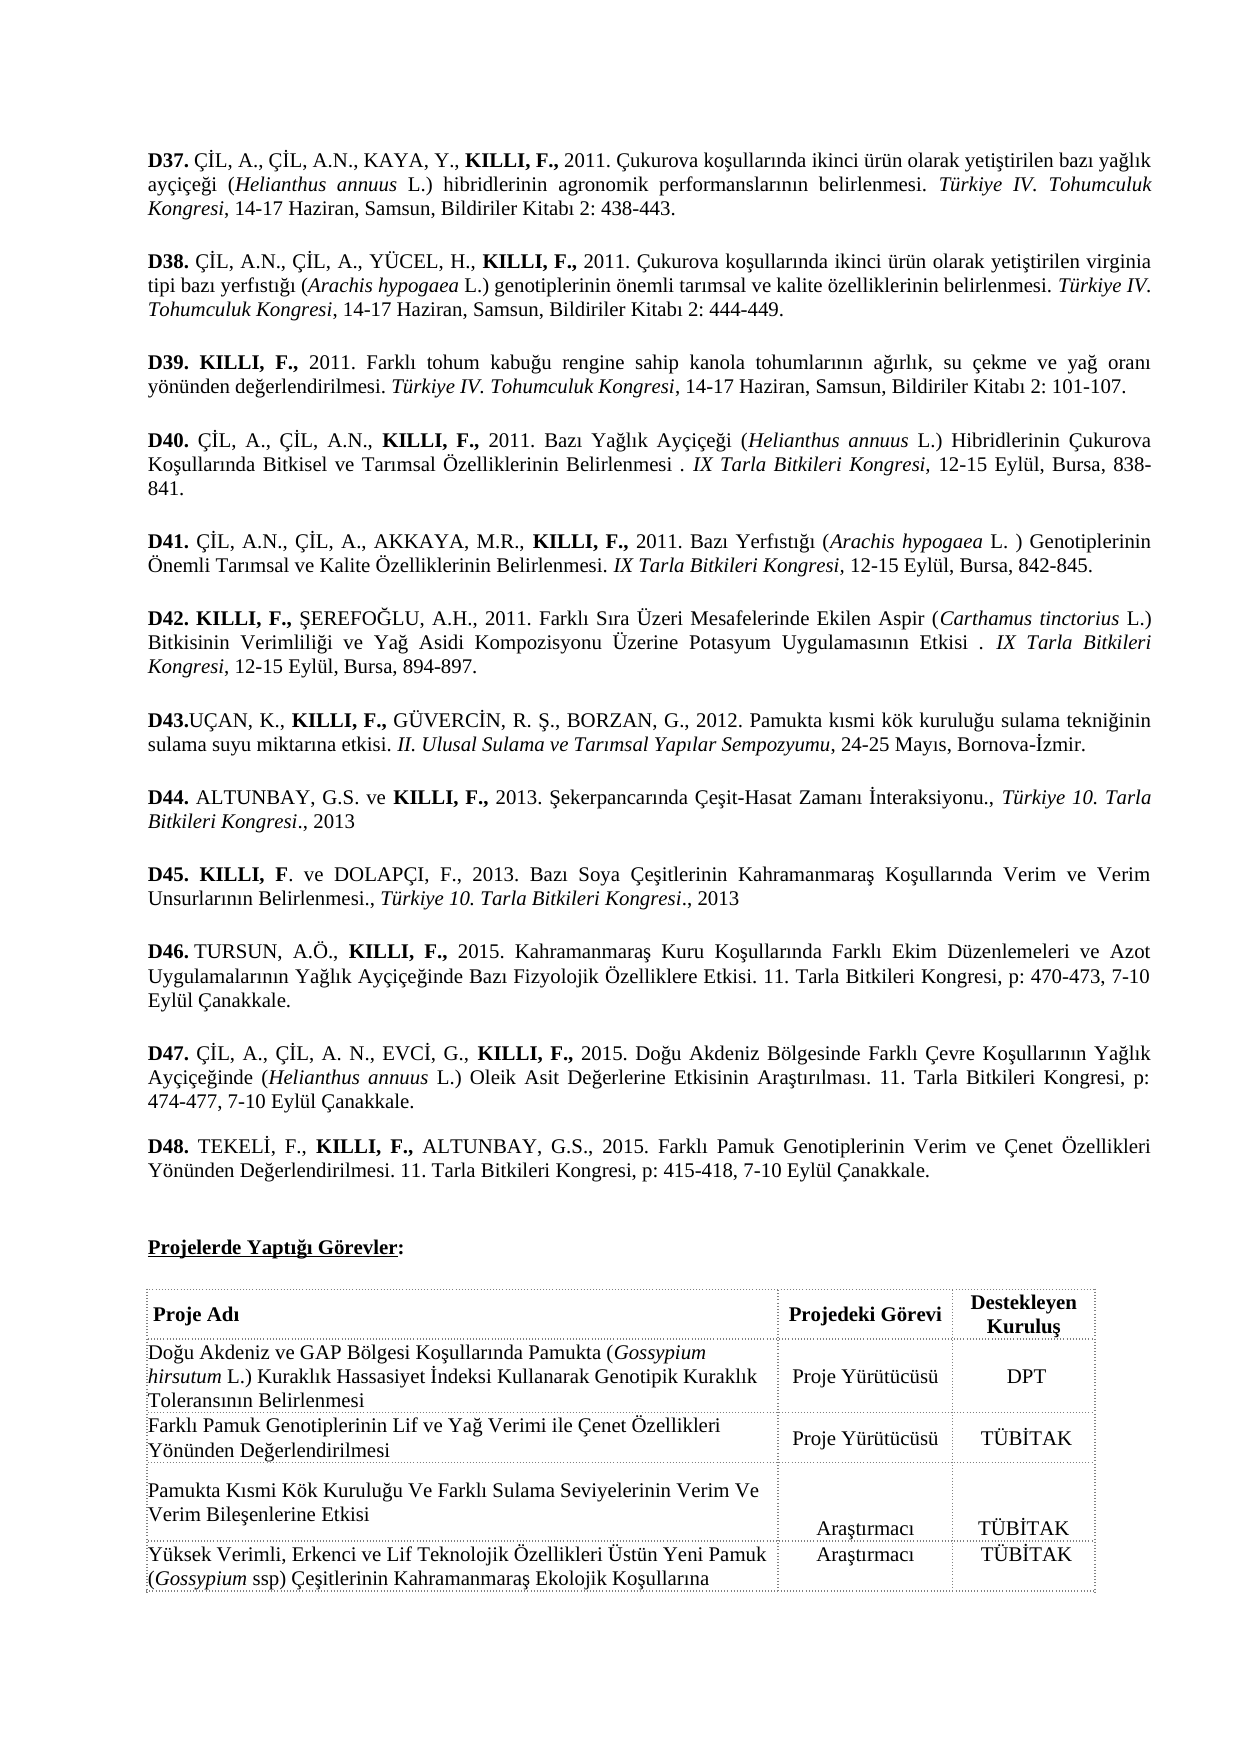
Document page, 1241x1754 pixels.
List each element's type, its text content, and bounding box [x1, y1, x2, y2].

text D39. KILLI, F., 2011. Farklı tohum kabuğu rengine sahip kanola tohumlarının ağırlık, su çekme ve yağ oranı yönünden değerlendirilmesi. Türkiye IV. Tohumculuk Kongresi, 14-17 Haziran, Samsun, Bildiriler Kitabı 2: 101-107. [148, 350, 1152, 398]
text D38. ÇİL, A.N., ÇİL, A., YÜCEL, H., KILLI, F., 2011. Çukurova koşullarında ikinci ürün olarak yetiştirilen virginia tipi bazı yerfıstığı (Arachis hypogaea L.) genotiplerinin önemli tarımsal ve kalite özelliklerinin belirlenmesi. Türkiye IV. Tohumculuk Kongresi, 14-17 Haziran, Samsun, Bildiriler Kitabı 2: 444-449. [148, 249, 1152, 321]
text D46. TURSUN, A.Ö., KILLI, F., 2015. Kahramanmaraş Kuru Koşullarında Farklı Ekim Düzenlemeleri ve Azot Uygulamalarının Yağlık Ayçiçeğinde Bazı Fizyolojik Özelliklere Etkisi. 11. Tarla Bitkileri Kongresi, p: 470-473, 7-10 Eylül Çanakkale. [148, 939, 1152, 1012]
table_cell Pamukta Kısmi Kök Kuruluğu Ve Farklı Sulama Seviyelerinin Verim Ve Verim Bileşenlerine Etkisi [147, 1462, 778, 1540]
text D41. ÇİL, A.N., ÇİL, A., AKKAYA, M.R., KILLI, F., 2011. Bazı Yerfıstığı (Arachis hypogaea L. ) Genotiplerinin Önemli Tarımsal ve Kalite Özelliklerinin Belirlenmesi. IX Tarla Bitkileri Kongresi, 12-15 Eylül, Bursa, 842-845. [148, 529, 1152, 577]
table_cell TÜBİTAK [952, 1462, 1095, 1540]
table_cell TÜBİTAK [952, 1540, 1095, 1590]
table_cell DPT [952, 1338, 1095, 1412]
table_cell Proje Yürütücüsü [778, 1338, 952, 1412]
text D43.UÇAN, K., KILLI, F., GÜVERCİN, R. Ş., BORZAN, G., 2012. Pamukta kısmi kök kuruluğu sulama tekniğinin sulama suyu miktarına etkisi. II. Ulusal Sulama ve Tarımsal Yapılar Sempozyumu, 24-25 Mayıs, Bornova-İzmir. [148, 708, 1152, 756]
table_cell Proje Yürütücüsü [778, 1412, 952, 1462]
table_header Proje Adı [147, 1289, 778, 1338]
table_cell Araştırmacı [778, 1462, 952, 1540]
table_cell Araştırmacı [778, 1540, 952, 1590]
table_cell Farklı Pamuk Genotiplerinin Lif ve Yağ Verimi ile Çenet Özellikleri Yönünden Değerlendirilmesi [147, 1412, 778, 1462]
table_cell TÜBİTAK [952, 1412, 1095, 1462]
text Projelerde Yaptığı Görevler: [148, 1211, 1093, 1259]
text D47. ÇİL, A., ÇİL, A. N., EVCİ, G., KILLI, F., 2015. Doğu Akdeniz Bölgesinde Farklı Çevre Koşullarının Yağlık Ayçiçeğinde (Helianthus annuus L.) Oleik Asit Değerlerine Etkisinin Araştırılması. 11. Tarla Bitkileri Kongresi, p: 474-477, 7-10 Eylül Çanakkale. [148, 1041, 1152, 1113]
table_cell Doğu Akdeniz ve GAP Bölgesi Koşullarında Pamukta (Gossypium hirsutum L.) Kuraklık Hassasiyet İndeksi Kullanarak Genotipik Kuraklık Toleransının Belirlenmesi [147, 1338, 778, 1412]
table_header Projedeki Görevi [778, 1289, 952, 1338]
table_header Destekleyen Kuruluş [952, 1289, 1095, 1338]
text D48. TEKELİ, F., KILLI, F., ALTUNBAY, G.S., 2015. Farklı Pamuk Genotiplerinin Verim ve Çenet Özellikleri Yönünden Değerlendirilmesi. 11. Tarla Bitkileri Kongresi, p: 415-418, 7-10 Eylül Çanakkale. [148, 1134, 1152, 1182]
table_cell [147, 1540, 778, 1590]
text D45. KILLI, F. ve DOLAPÇI, F., 2013. Bazı Soya Çeşitlerinin Kahramanmaraş Koşullarında Verim ve Verim Unsurlarının Belirlenmesi., Türkiye 10. Tarla Bitkileri Kongresi., 2013 [148, 862, 1152, 910]
text D44. ALTUNBAY, G.S. ve KILLI, F., 2013. Şekerpancarında Çeşit-Hasat Zamanı İnteraksiyonu., Türkiye 10. Tarla Bitkileri Kongresi., 2013 [148, 785, 1152, 833]
text D37. ÇİL, A., ÇİL, A.N., KAYA, Y., KILLI, F., 2011. Çukurova koşullarında ikinci ürün olarak yetiştirilen bazı yağlık ayçiçeği (Helianthus annuus L.) hibridlerinin agronomik performanslarının belirlenmesi. Türkiye IV. Tohumculuk Kongresi, 14-17 Haziran, Samsun, Bildiriler Kitabı 2: 438-443. [148, 148, 1152, 220]
text D40. ÇİL, A., ÇİL, A.N., KILLI, F., 2011. Bazı Yağlık Ayçiçeği (Helianthus annuus L.) Hibridlerinin Çukurova Koşullarında Bitkisel ve Tarımsal Özelliklerinin Belirlenmesi . IX Tarla Bitkileri Kongresi, 12-15 Eylül, Bursa, 838-841. [148, 428, 1152, 500]
text D42. KILLI, F., ŞEREFOĞLU, A.H., 2011. Farklı Sıra Üzeri Mesafelerinde Ekilen Aspir (Carthamus tinctorius L.) Bitkisinin Verimliliği ve Yağ Asidi Kompozisyonu Üzerine Potasyum Uygulamasının Etkisi . IX Tarla Bitkileri Kongresi, 12-15 Eylül, Bursa, 894-897. [148, 606, 1152, 678]
